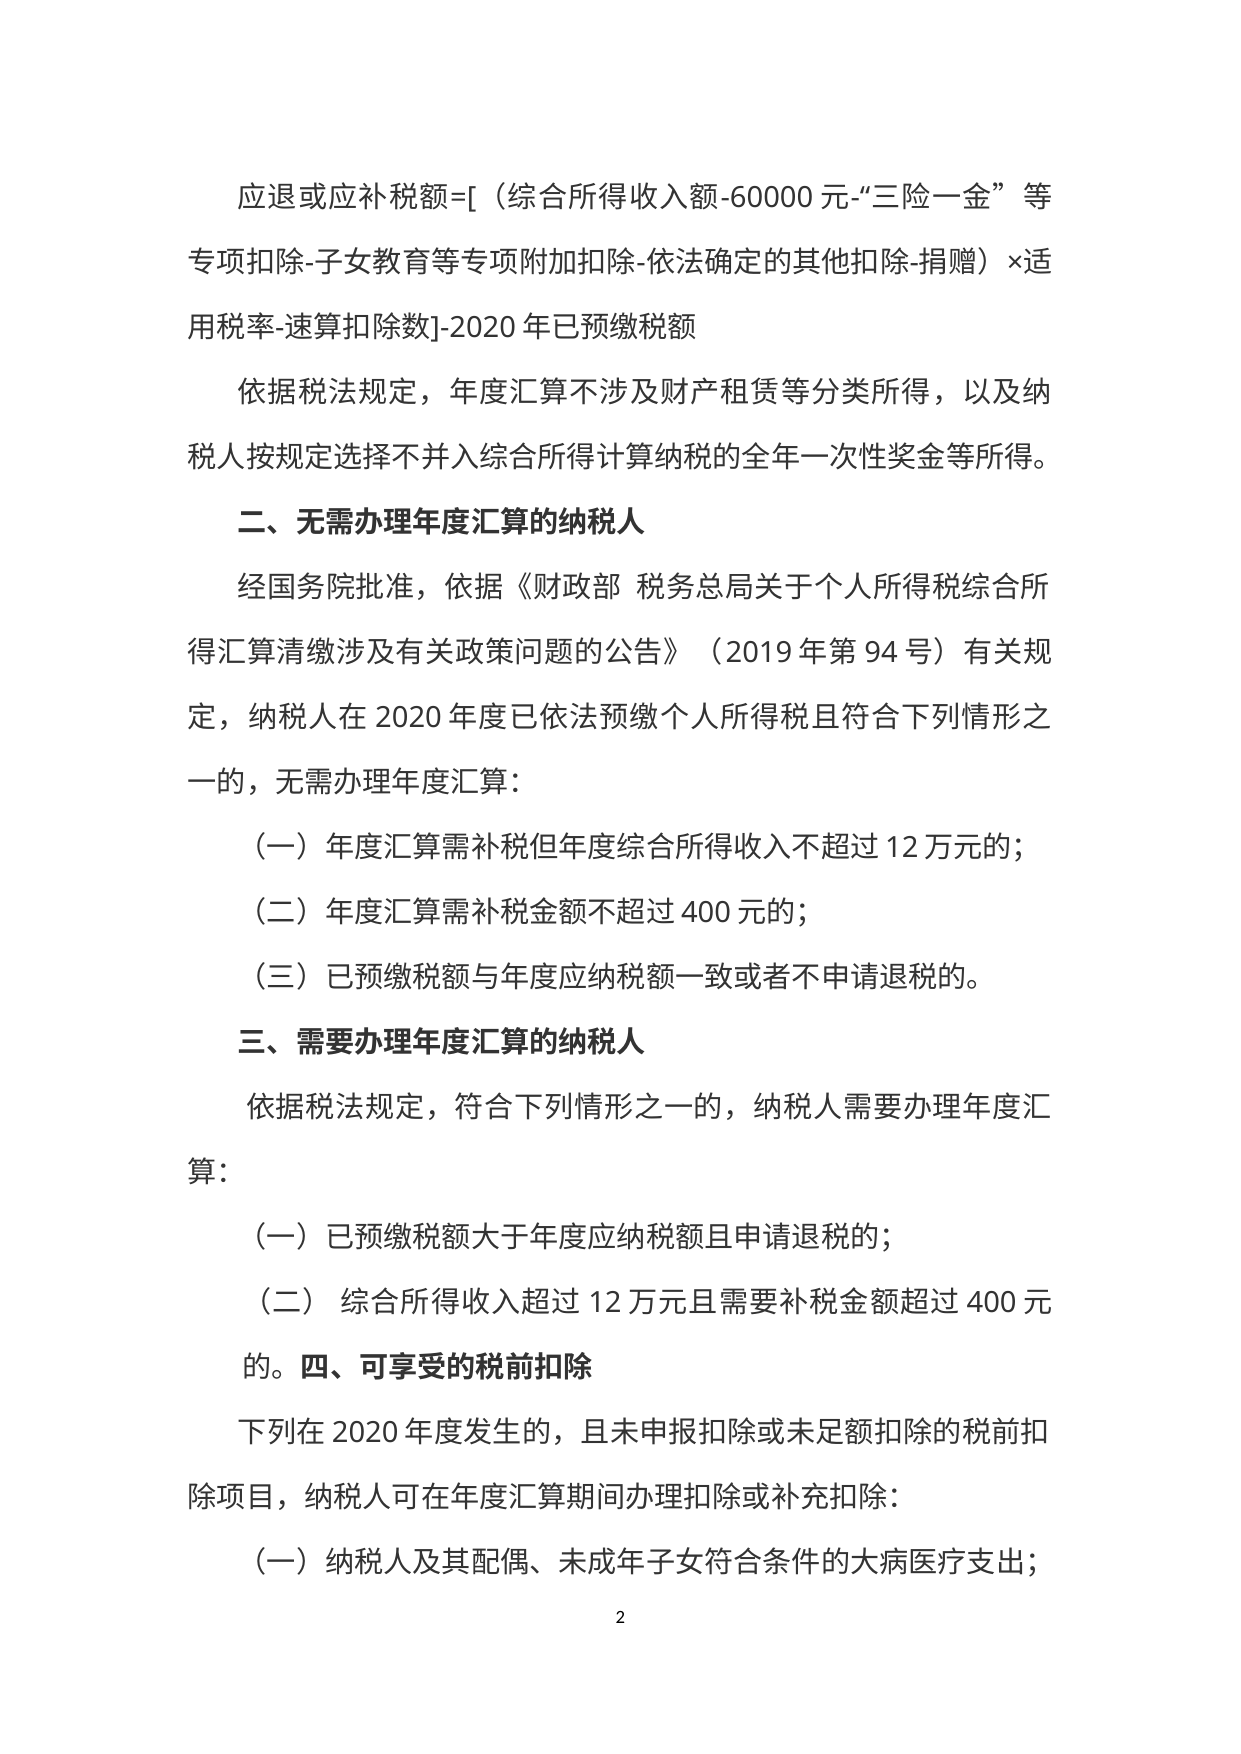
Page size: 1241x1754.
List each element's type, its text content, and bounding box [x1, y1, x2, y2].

text （一）纳税人及其配偶、未成年子女符合条件的大病医疗支出； [187, 1527, 1053, 1592]
text （二）年度汇算需补税金额不超过400元的； [187, 877, 1053, 942]
text 三、需要办理年度汇算的纳税人 [187, 1007, 1053, 1072]
text 依据税法规定，年度汇算不涉及财产租赁等分类所得，以及纳税人按规定选择不并入综合所得计算纳税的全年一次性奖金等所得。 [187, 357, 1053, 487]
text （三）已预缴税额与年度应纳税额一致或者不申请退税的。 [187, 942, 1053, 1007]
text 经国务院批准，依据《财政部 税务总局关于个人所得税综合所得汇算清缴涉及有关政策问题的公告》（2019年第94号）有关规定，纳税人在2020年度已依法预缴个人所得税且符合下列情形之一的，无需办理年度汇算： [187, 552, 1053, 812]
text （二） 综合所得收入超过12万元且需要补税金额超过400元的。四、可享受的税前扣除 [242, 1267, 1053, 1397]
text 应退或应补税额=[（综合所得收入额-60000元-“三险一金”等专项扣除-子女教育等专项附加扣除-依法确定的其他扣除-捐赠）×适用税率-速算扣除数]-2020年已预缴税额 [187, 162, 1053, 357]
text 下列在2020年度发生的，且未申报扣除或未足额扣除的税前扣除项目，纳税人可在年度汇算期间办理扣除或补充扣除： [187, 1397, 1053, 1527]
text 二、无需办理年度汇算的纳税人 [187, 487, 1053, 552]
text （一）年度汇算需补税但年度综合所得收入不超过12万元的； [187, 812, 1053, 877]
text （一）已预缴税额大于年度应纳税额且申请退税的； [187, 1202, 1053, 1267]
text 依据税法规定，符合下列情形之一的，纳税人需要办理年度汇算： [187, 1072, 1053, 1202]
